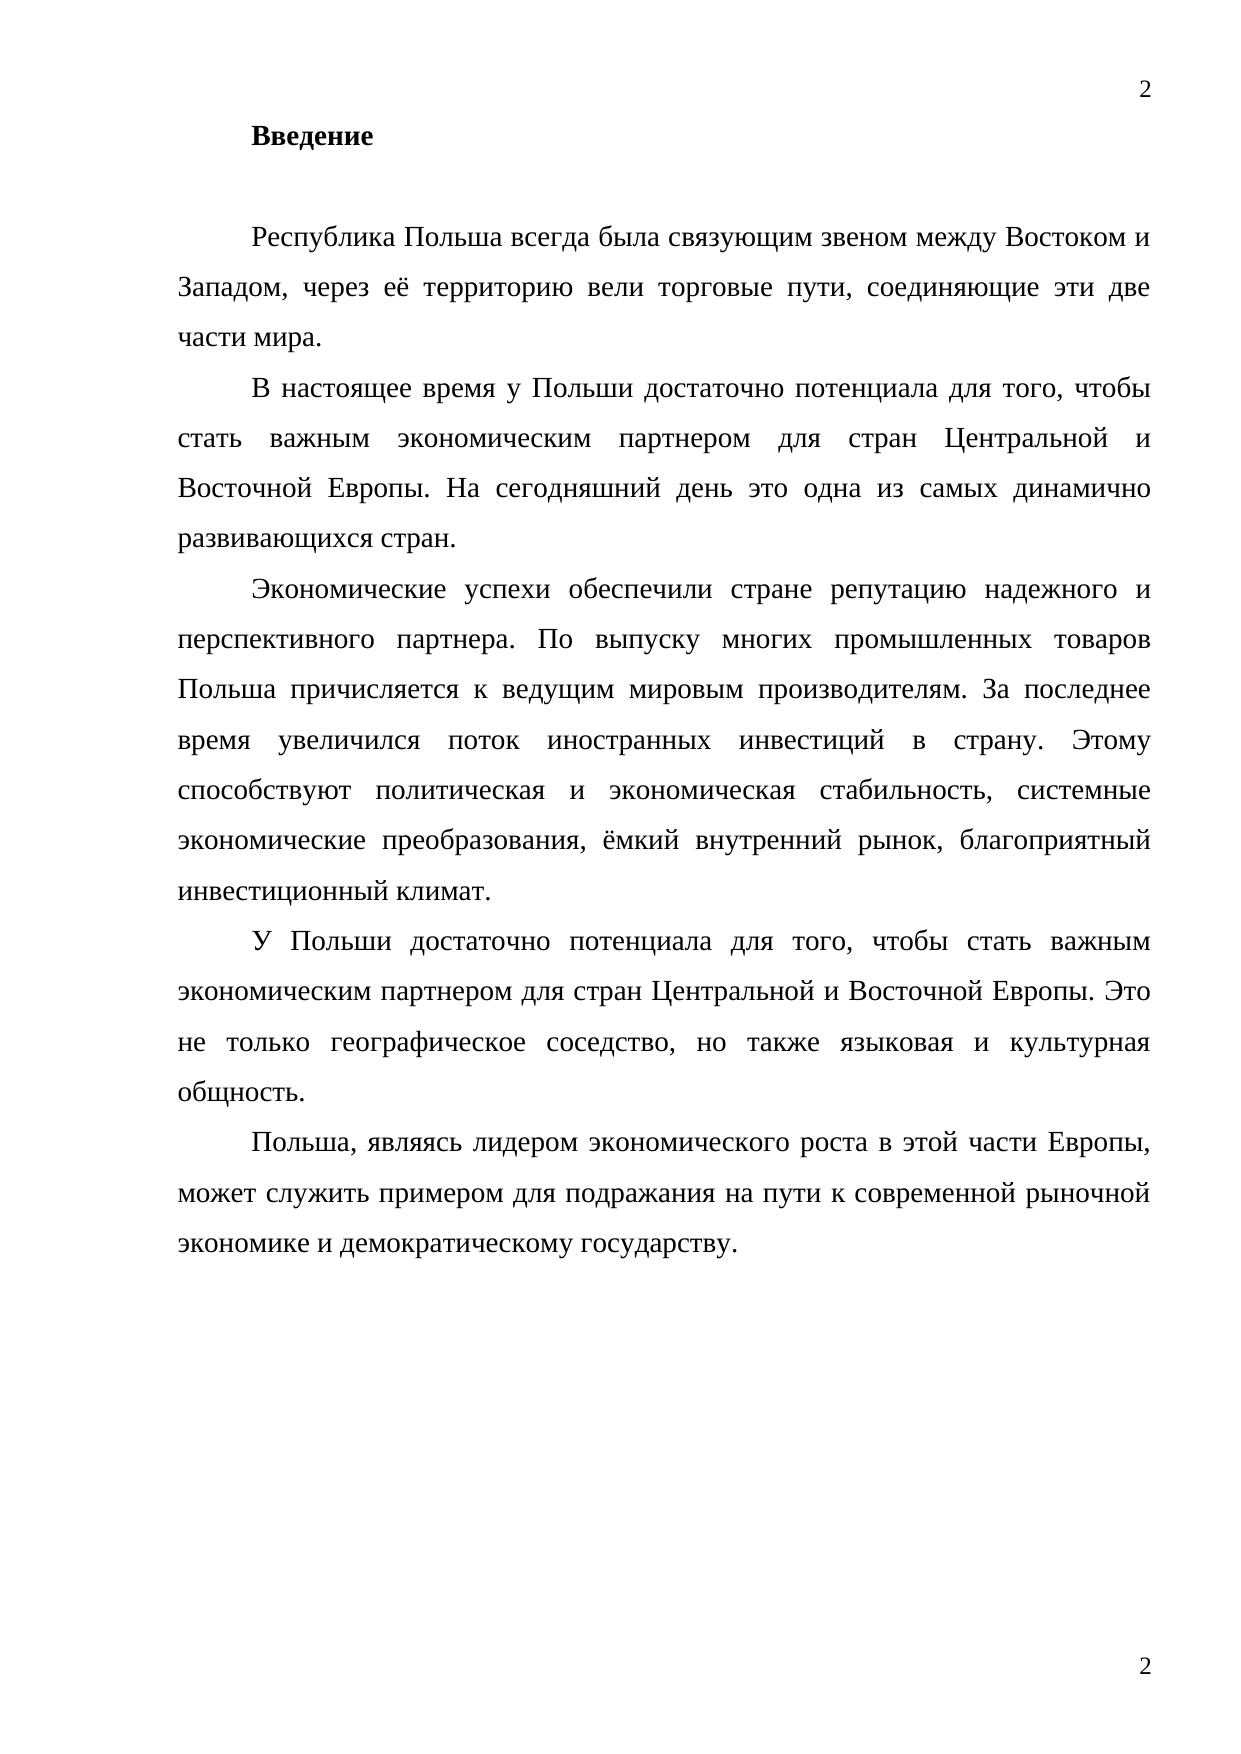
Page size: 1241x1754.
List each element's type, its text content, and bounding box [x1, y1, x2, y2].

text Введение [177, 118, 1152, 152]
text Экономические успехи обеспечили стране репутацию надежного и перспективного партнера. По выпуску многих промышленных товаров Польша причисляется к ведущим мировым производителям. За последнее время увеличился поток иностранных инвестиций в страну. Этому способствуют политическая и экономическая стабильность, системные экономические преобразования, ёмкий внутренний рынок, благоприятный инвестиционный климат. [177, 571, 1152, 906]
text В настоящее время у Польши достаточно потенциала для того, чтобы стать важным экономическим партнером для стран Центральной и Восточной Европы. На сегодняшний день это одна из самых динамично развивающихся стран. [177, 370, 1152, 554]
text Республика Польша всегда была связующим звеном между Востоком и Западом, через её территорию вели торговые пути, соединяющие эти две части мира. [177, 219, 1152, 353]
text Польша, являясь лидером экономического роста в этой части Европы, может служить примером для подражания на пути к современной рыночной экономике и демократическому государству. [177, 1124, 1152, 1258]
text У Польши достаточно потенциала для того, чтобы стать важным экономическим партнером для стран Центральной и Восточной Европы. Это не только географическое соседство, но также языковая и культурная общность. [177, 923, 1152, 1108]
